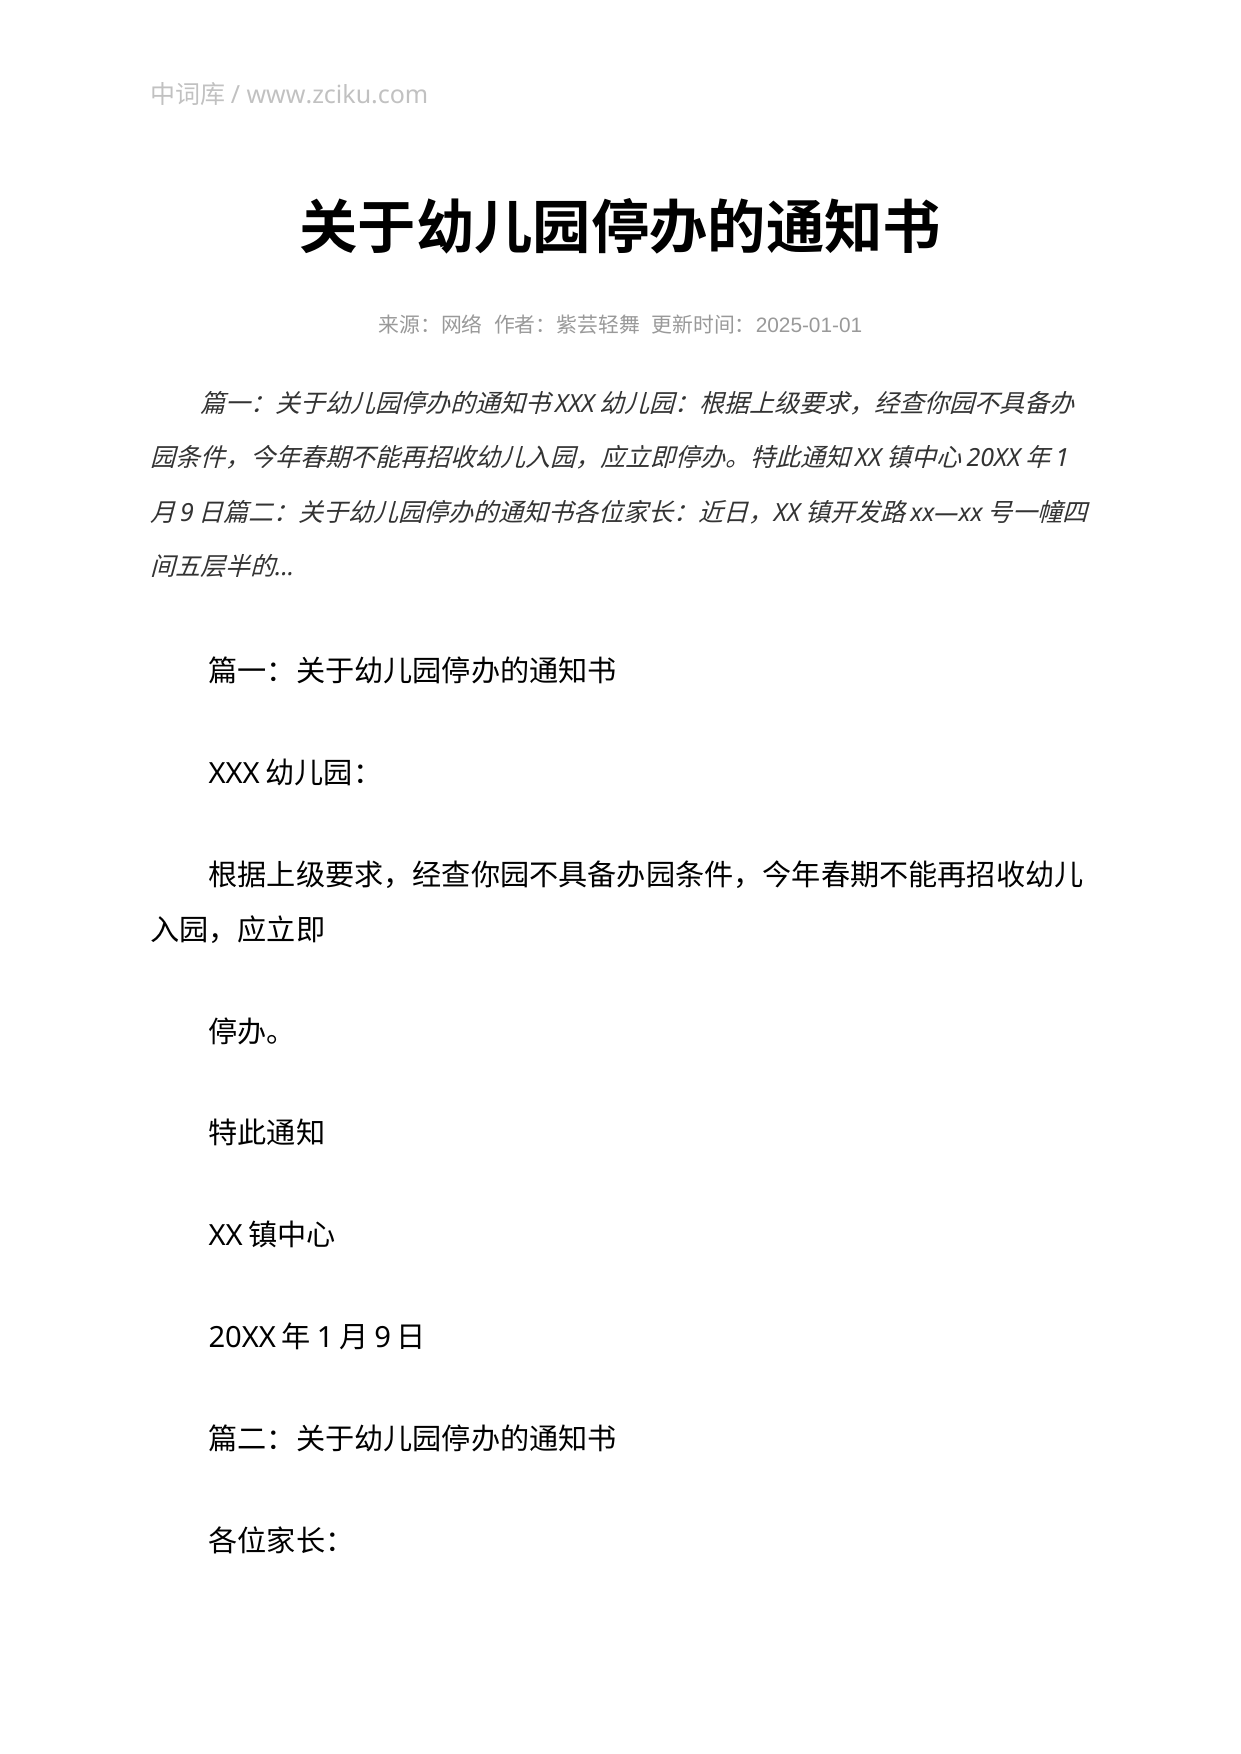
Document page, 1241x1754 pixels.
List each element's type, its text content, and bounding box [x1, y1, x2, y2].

text 根据上级要求，经查你园不具备办园条件，今年春期不能再招收幼儿入园，应立即 [150, 852, 1090, 949]
text 各位家长： [150, 1517, 1090, 1560]
text 来源：网络 作者：紫芸轻舞 更新时间：2025-01-01 [150, 313, 1090, 337]
text 篇二：关于幼儿园停办的通知书 [150, 1416, 1090, 1458]
text 停办。 [150, 1008, 1090, 1051]
subtitle 关于幼儿园停办的通知书 [150, 181, 1090, 266]
text XX镇中心 [150, 1212, 1090, 1254]
text XXX幼儿园： [150, 749, 1090, 792]
text 特此通知 [150, 1110, 1090, 1152]
text 篇一：关于幼儿园停办的通知书 [150, 648, 1090, 690]
text 篇一：关于幼儿园停办的通知书XXX幼儿园：根据上级要求，经查你园不具备办园条件，今年春期不能再招收幼儿入园，应立即停办。特此通知XX镇中心20XX年1月9日篇二：关于幼儿园停办的通知书各位家长：近日，XX镇开发路xx—xx号一幢四间五层半的... [150, 383, 1090, 583]
text 20XX年1月9日 [150, 1314, 1090, 1356]
